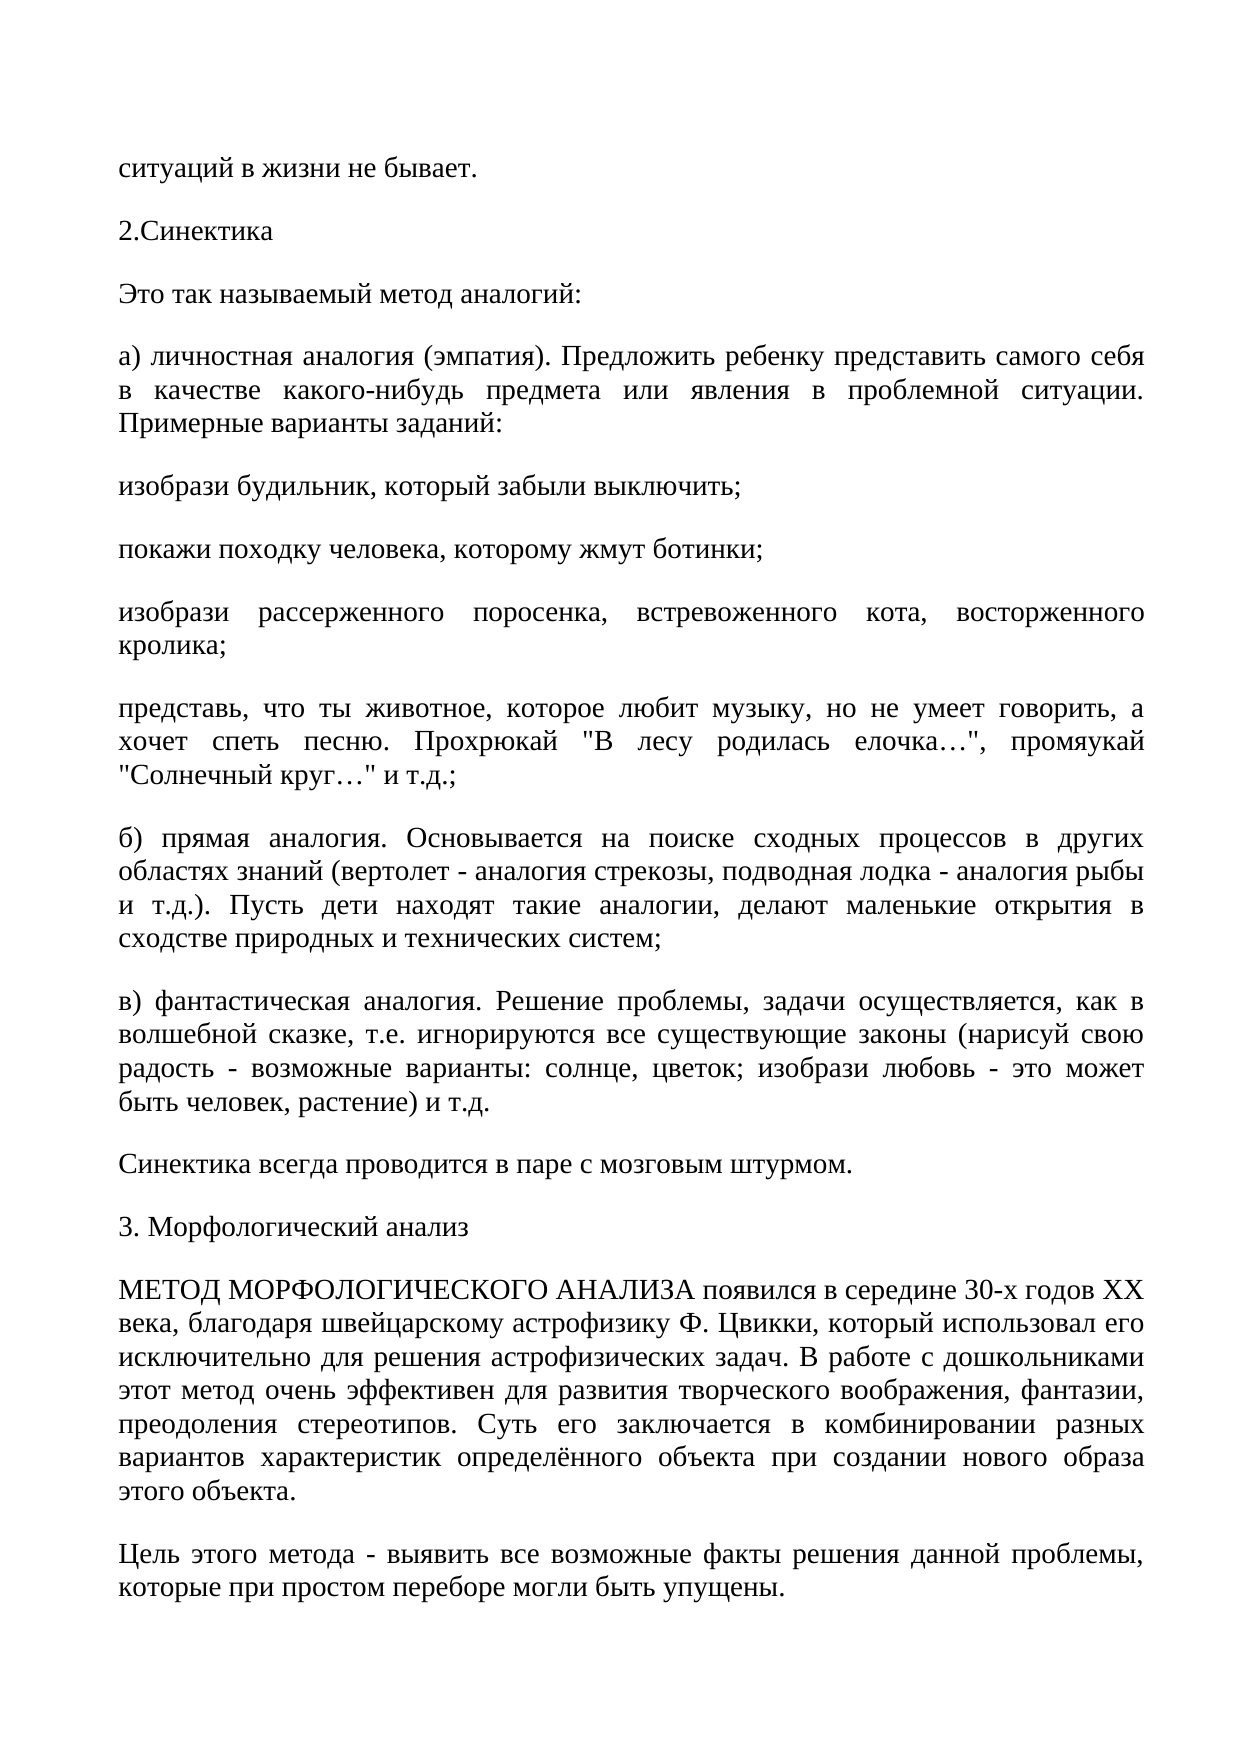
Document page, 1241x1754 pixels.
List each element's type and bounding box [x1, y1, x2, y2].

table_cell [115, 118, 1148, 1635]
